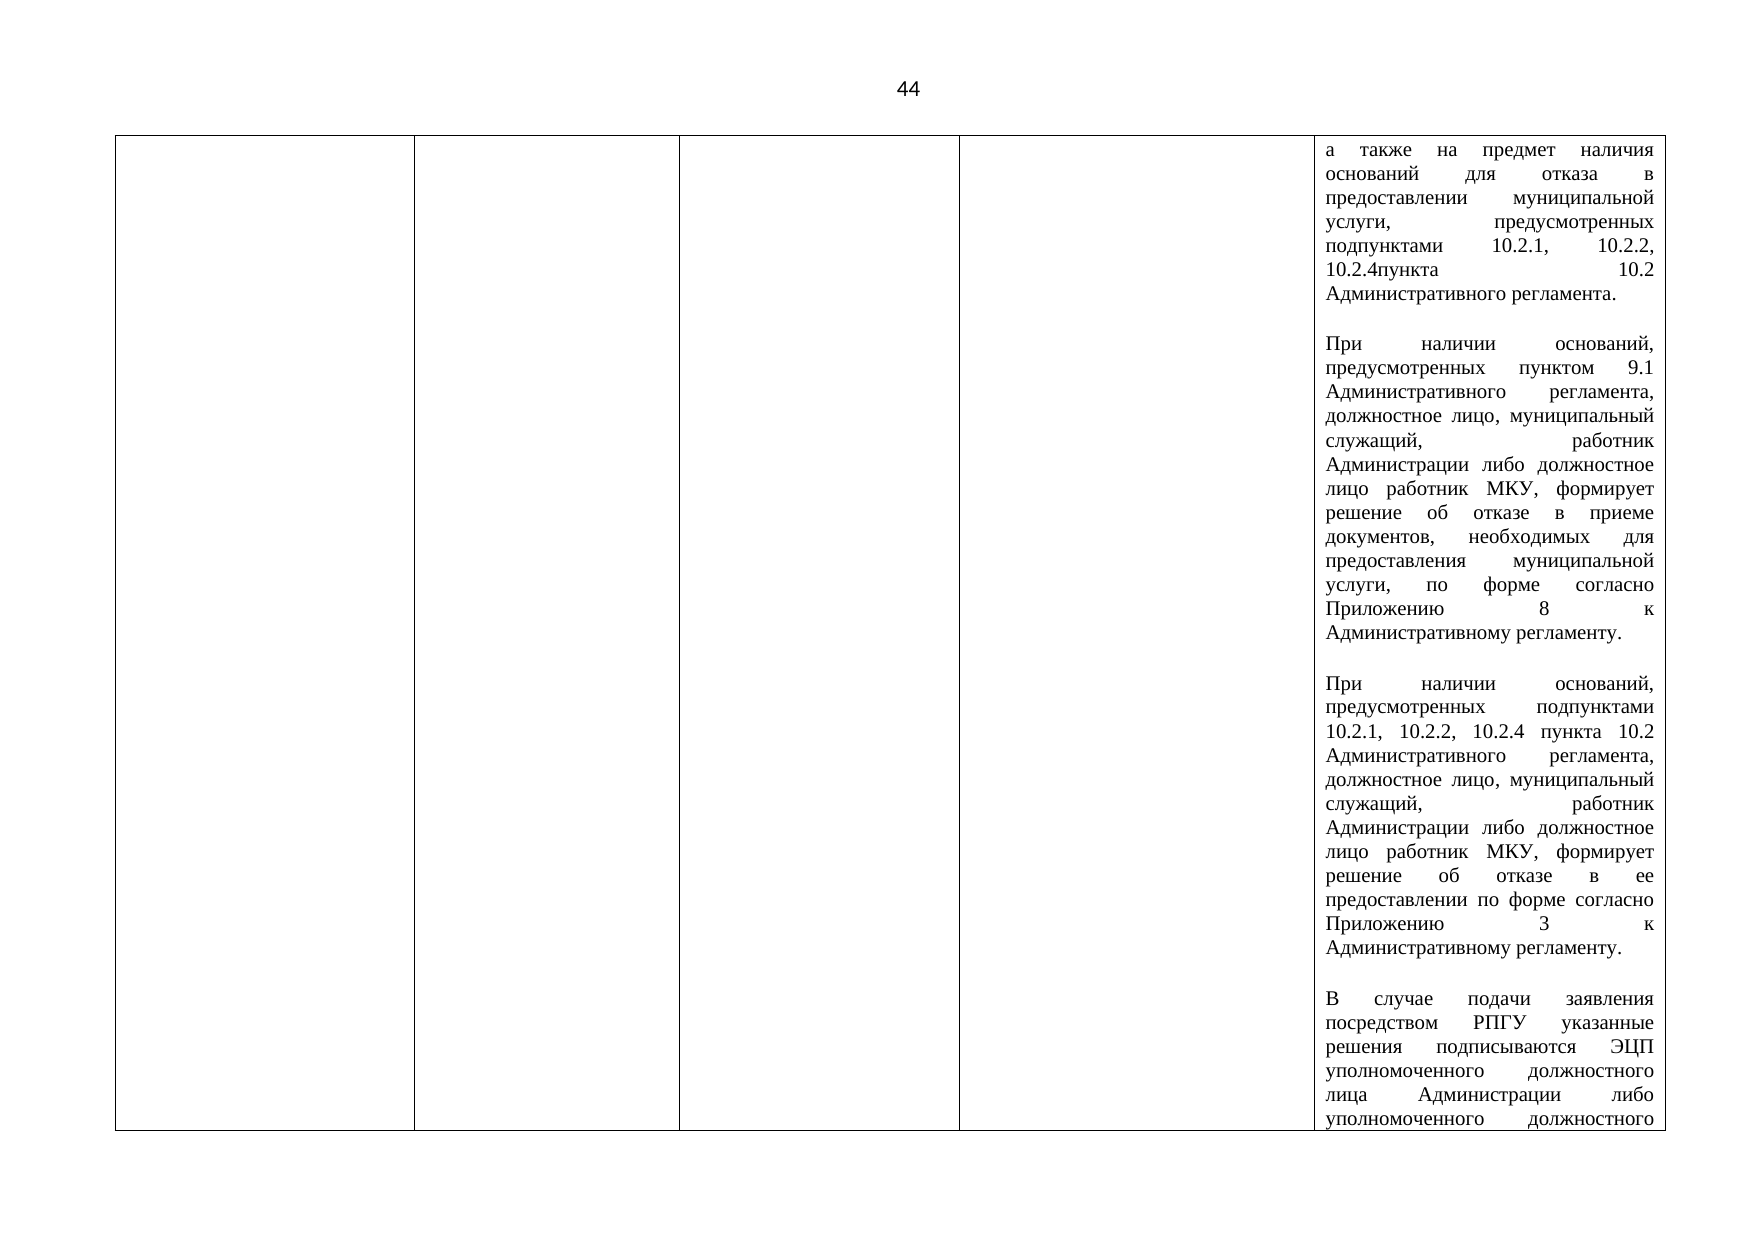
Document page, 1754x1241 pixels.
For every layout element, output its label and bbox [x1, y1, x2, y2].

table_cell [1315, 136, 1665, 1130]
table_cell [680, 136, 959, 1130]
table_cell [116, 136, 414, 1130]
table_cell [415, 136, 679, 1130]
table_cell [960, 136, 1314, 1130]
